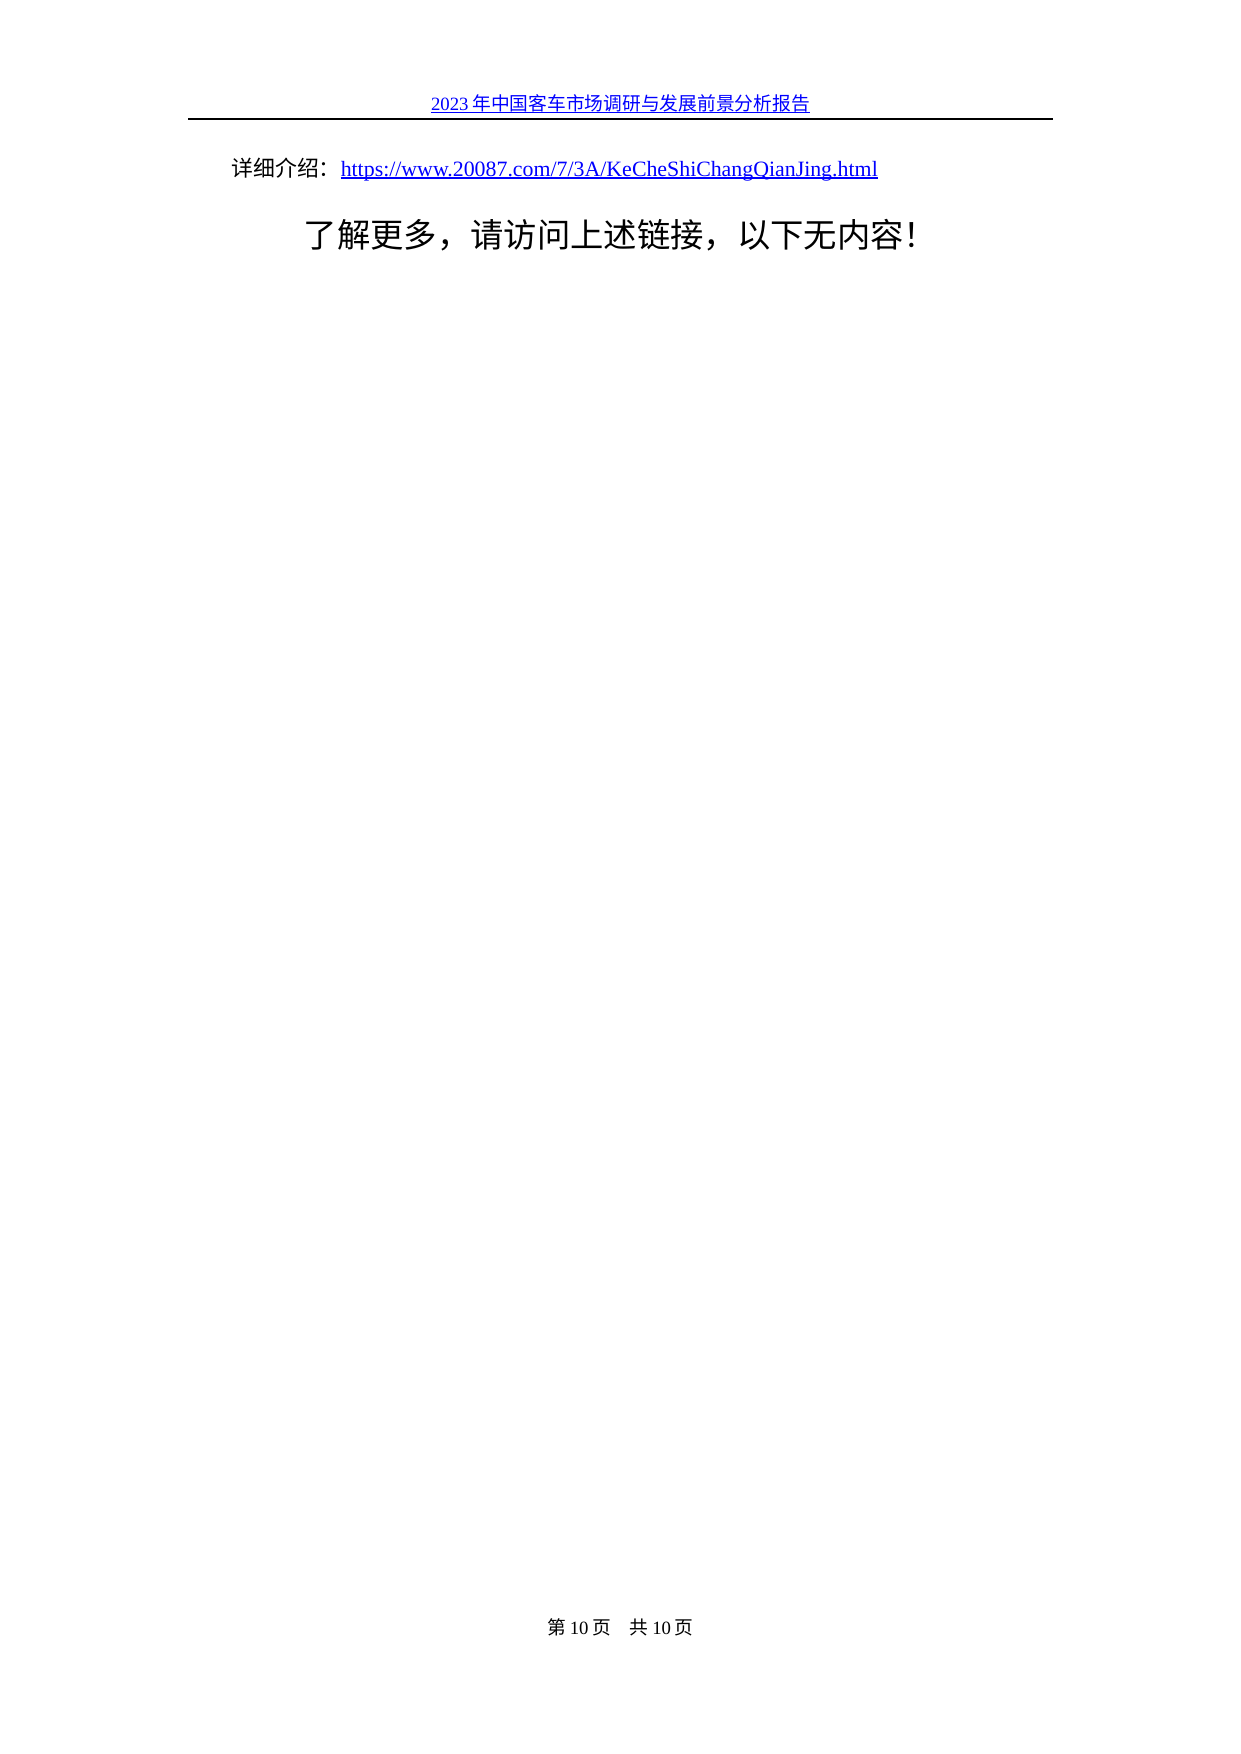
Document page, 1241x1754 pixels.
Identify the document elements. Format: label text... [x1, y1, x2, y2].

text 详细介绍：https://www.20087.com/7/3A/KeCheShiChangQianJing.html [187, 150, 1053, 183]
title 了解更多，请访问上述链接，以下无内容！ [187, 200, 1053, 265]
